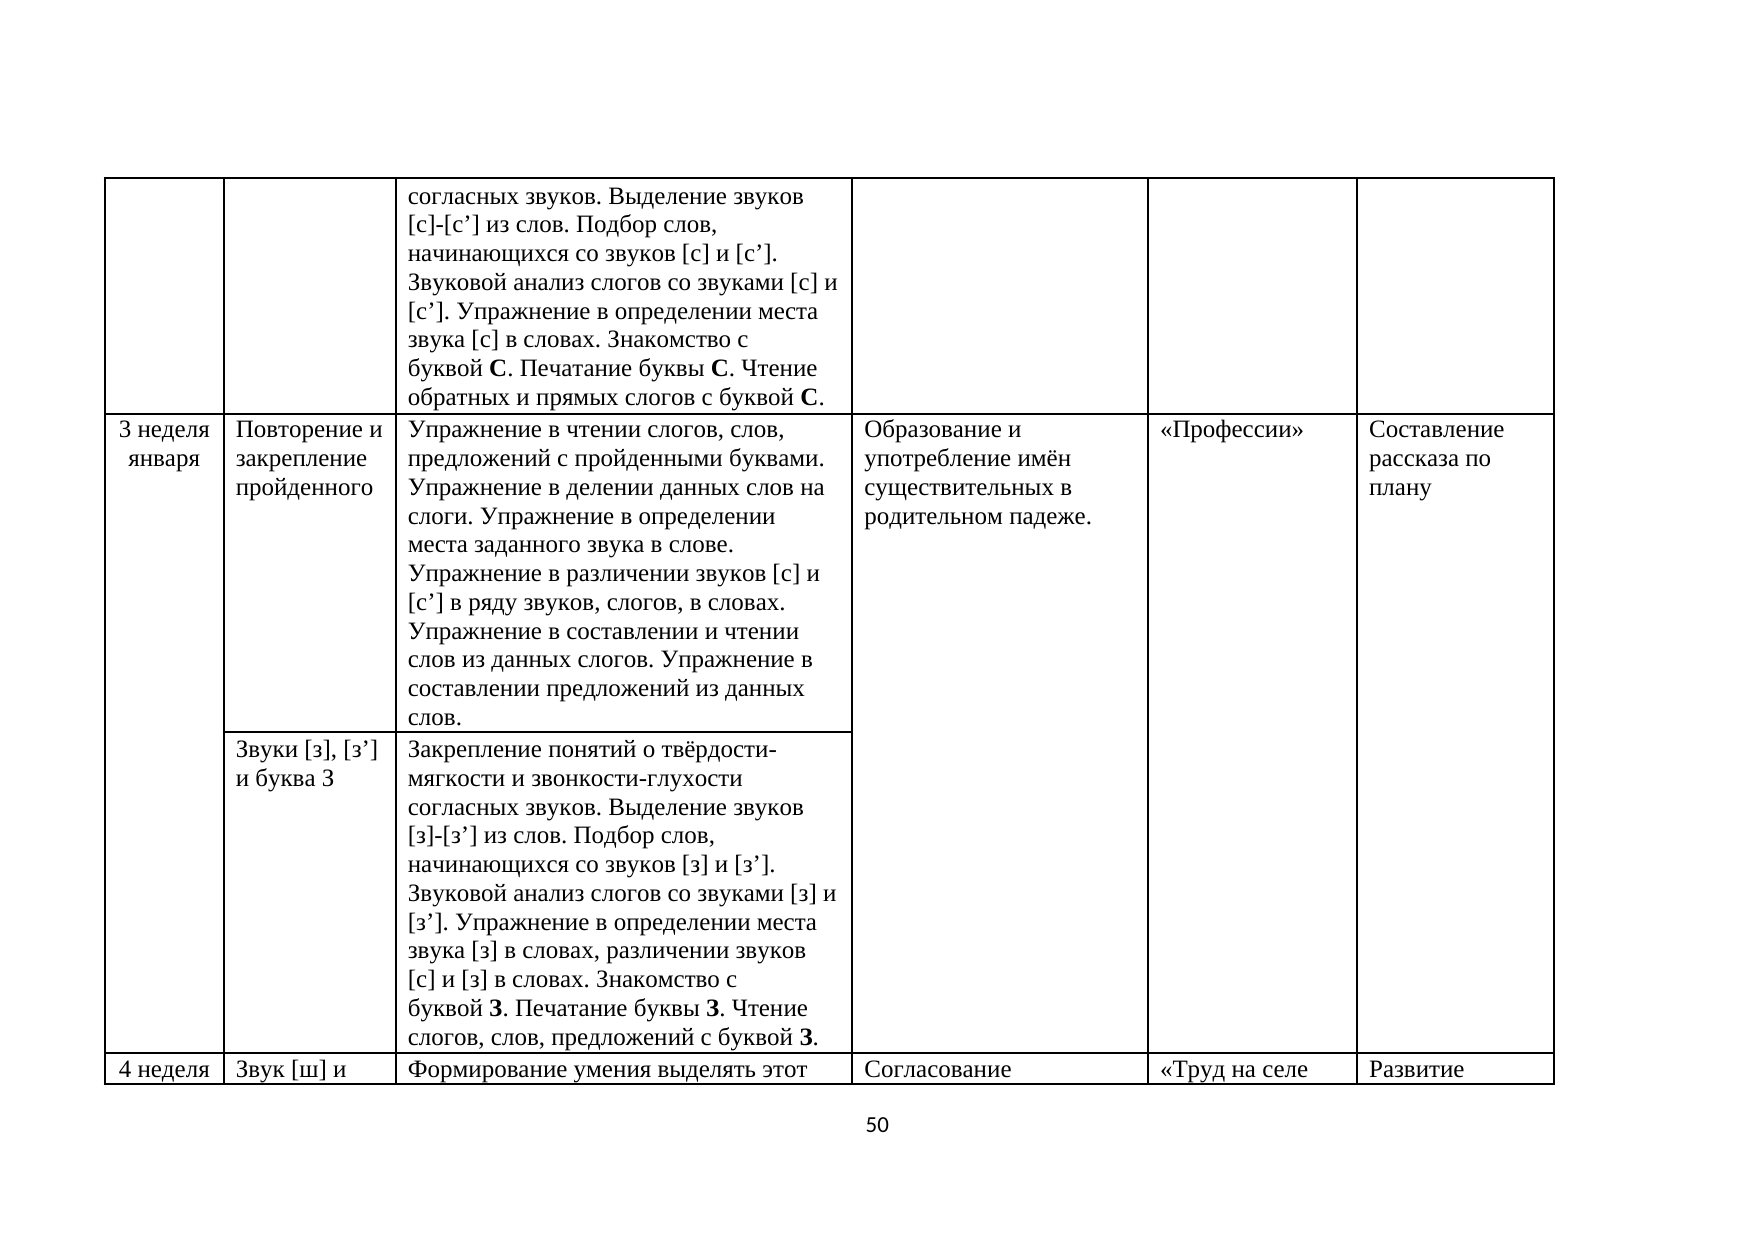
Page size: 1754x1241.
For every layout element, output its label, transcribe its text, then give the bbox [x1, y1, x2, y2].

table_cell Звуки [з], [з’] и буква З [225, 733, 395, 1052]
table_cell Повторение и закрепление пройденного [225, 415, 395, 731]
table_cell 3 неделя января [106, 415, 223, 1052]
table_cell Образование и употребление имён существительных в родительном падеже. [853, 415, 1147, 1052]
table_cell Закрепление понятий о твёрдости-мягкости и звонкости-глухости согласных звуков. Выделение звуков [з]-[з’] из слов. Подбор слов, начинающихся со звуков [з] и [з’]. Звуковой анализ слогов со звуками [з] и [з’]. Упражнение в определении места звука [з] в словах, различении звуков [с] и [з] в словах. Знакомство с буквой З. Печатание буквы З. Чтение слогов, слов, предложений с буквой З. [397, 733, 851, 1052]
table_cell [853, 1054, 1147, 1083]
table_cell 4 неделя января [106, 1054, 223, 1083]
table_cell Составление рассказа по плану [1358, 415, 1553, 1052]
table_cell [225, 179, 395, 412]
table_cell Звук [ш] и буква Ш [225, 1054, 395, 1083]
table_cell Упражнение в чтении слогов, слов, предложений с пройденными буквами. Упражнение в делении данных слов на слоги. Упражнение в определении места заданного звука в слове. Упражнение в различении звуков [с] и [сʼ] в ряду звуков, слогов, в словах. Упражнение в составлении и чтении слов из данных слогов. Упражнение в составлении предложений из данных слов. [397, 415, 851, 731]
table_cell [397, 1054, 851, 1083]
table_cell «Профессии» [1149, 415, 1356, 1052]
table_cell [397, 179, 851, 412]
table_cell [1358, 1054, 1553, 1083]
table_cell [1149, 1054, 1356, 1083]
